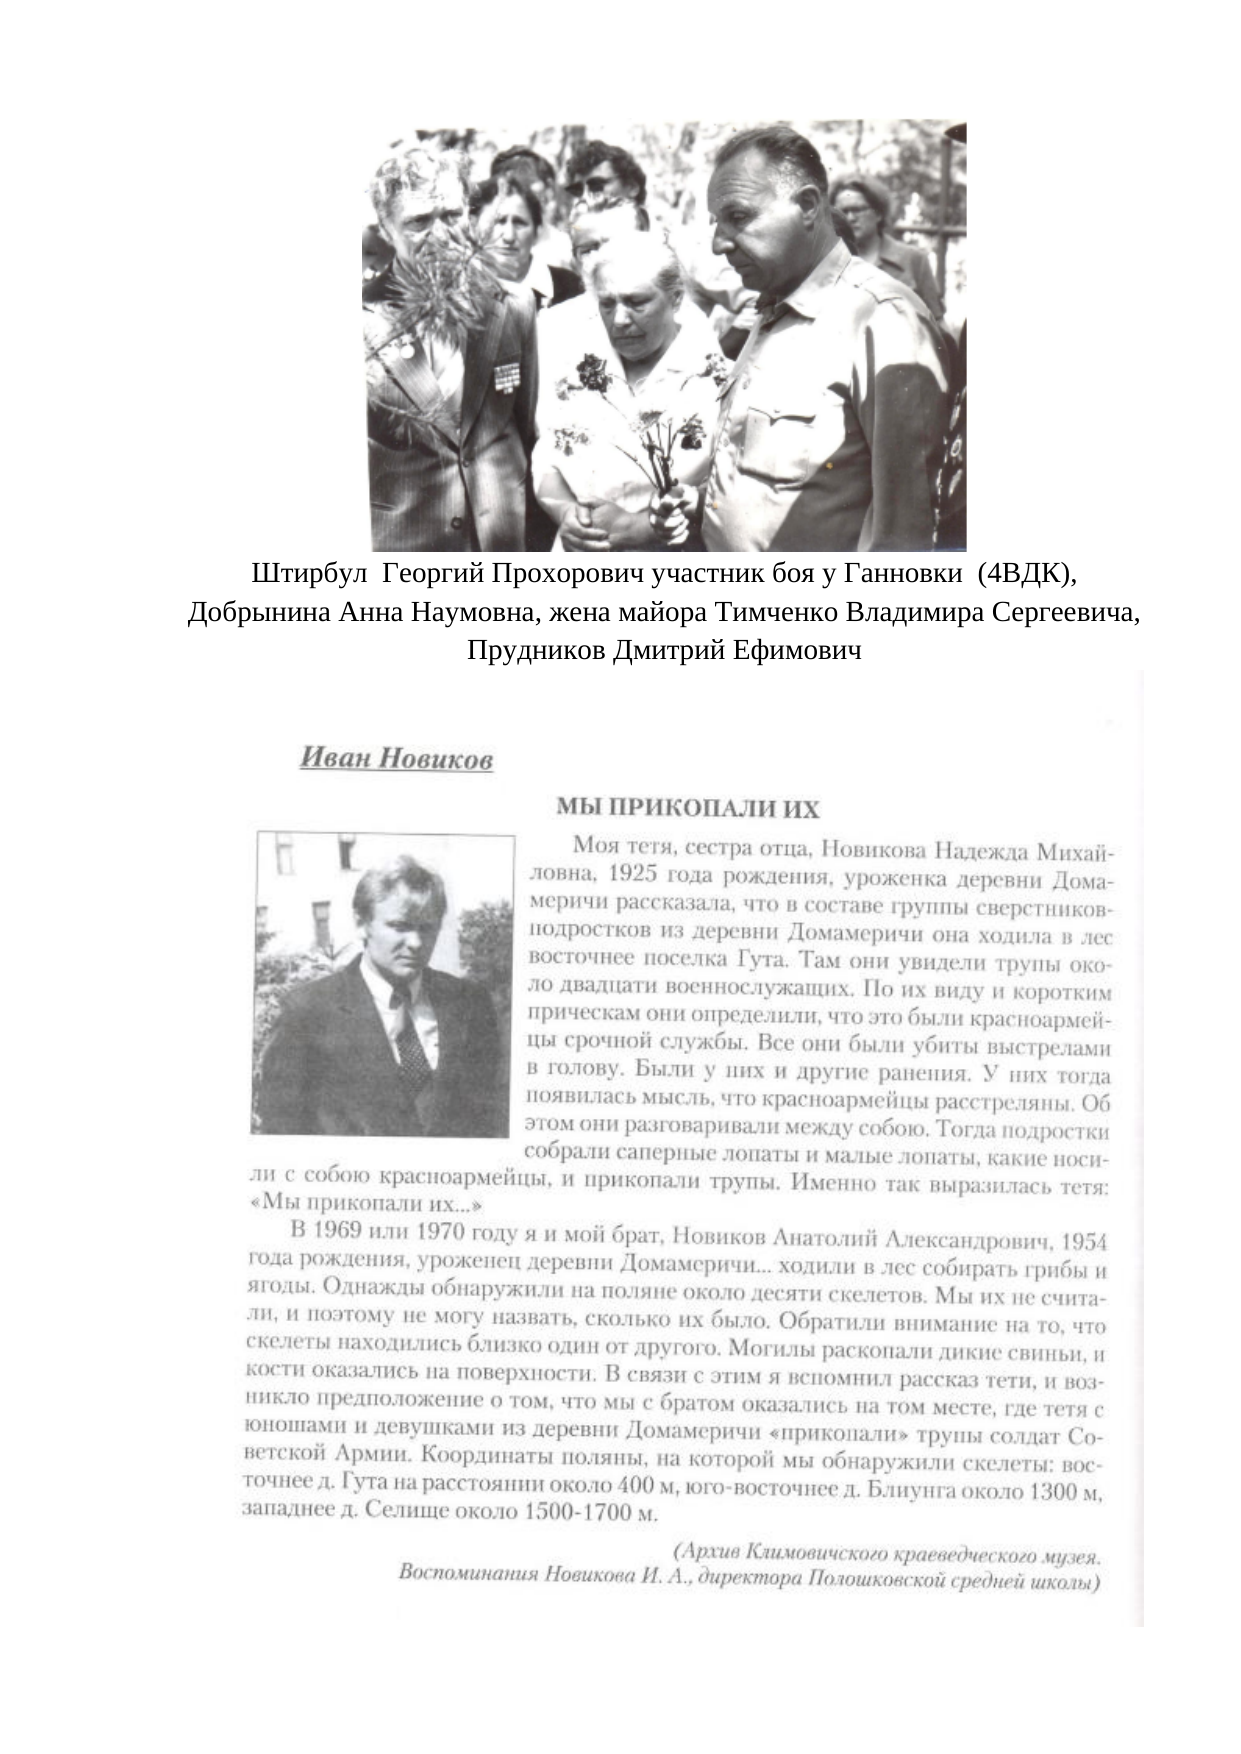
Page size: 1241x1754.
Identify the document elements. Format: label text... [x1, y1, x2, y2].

picture [362, 118, 967, 552]
picture [185, 670, 1144, 1627]
